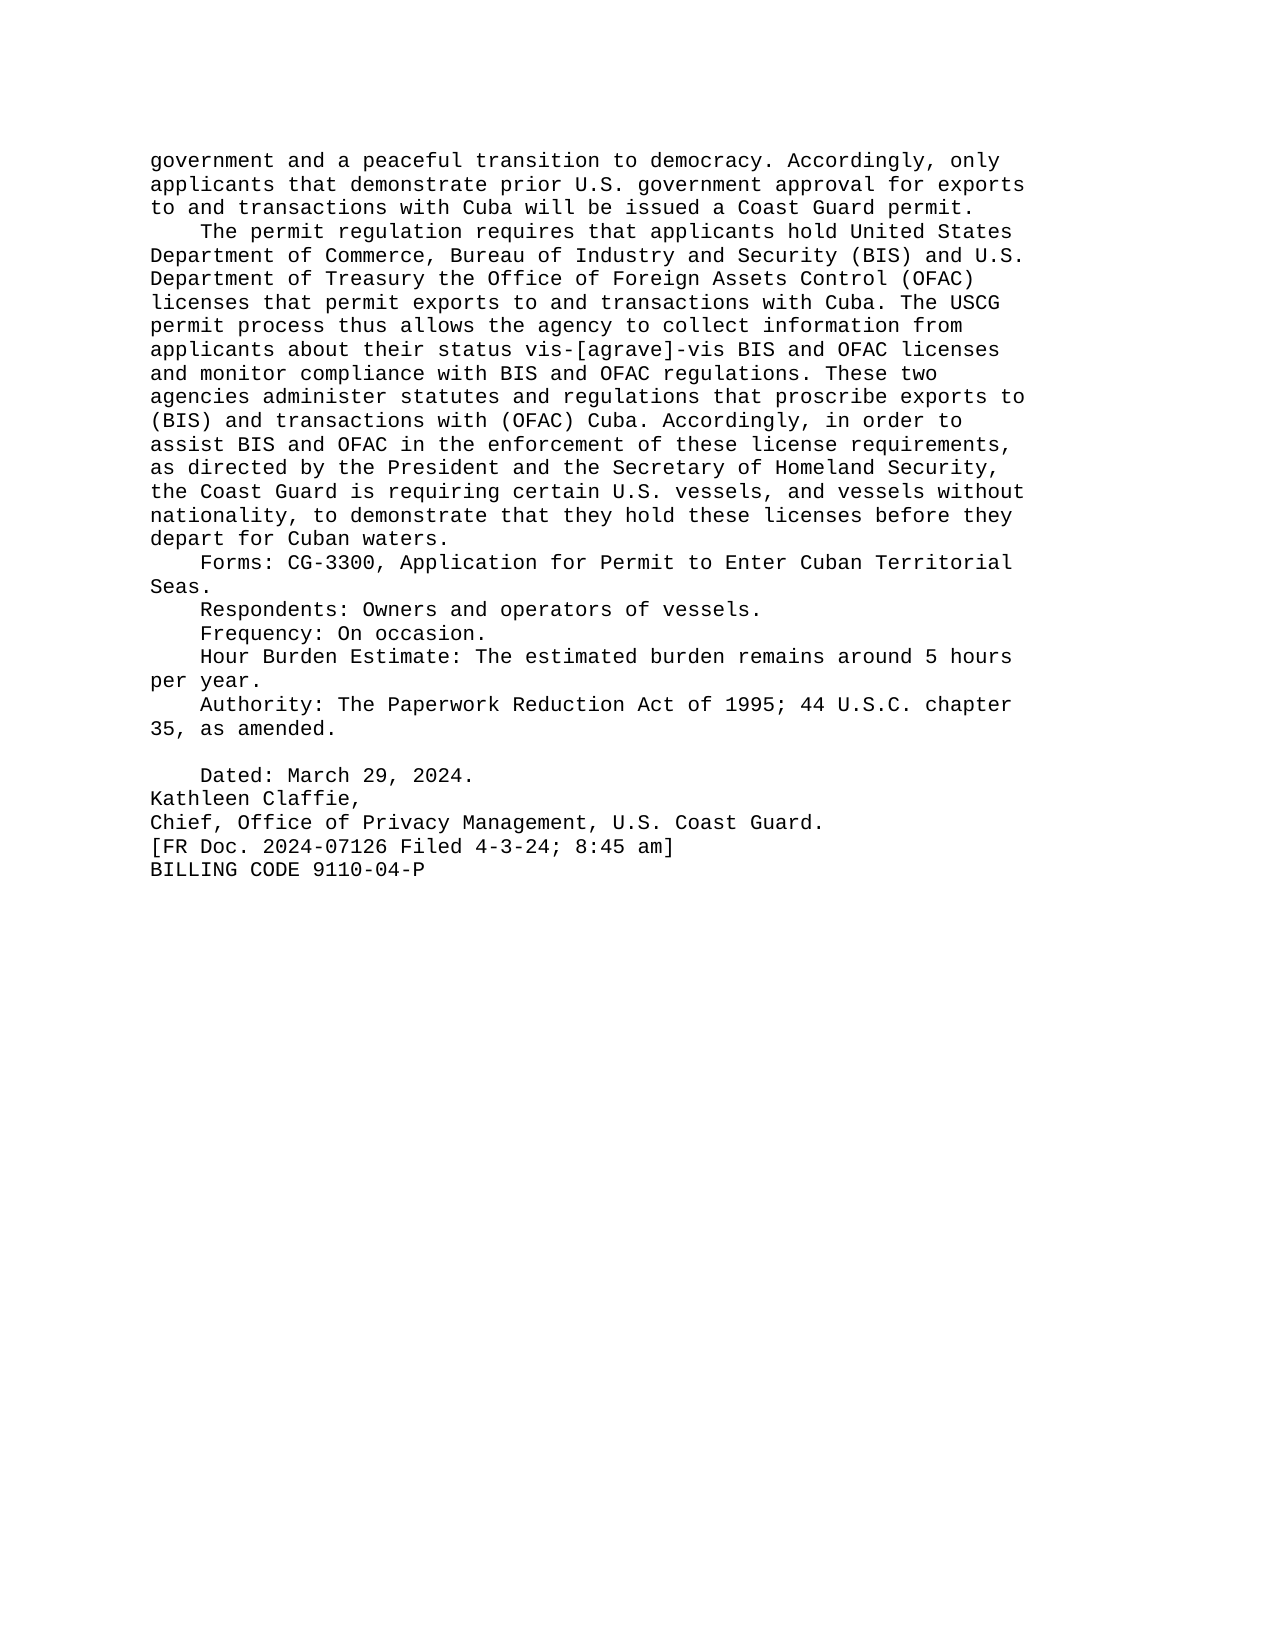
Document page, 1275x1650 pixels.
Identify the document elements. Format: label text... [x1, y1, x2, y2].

text Respondents: Owners and operators of vessels. [150, 599, 1125, 623]
text and monitor compliance with BIS and OFAC regulations. These two [150, 363, 1125, 386]
text Seas. [150, 576, 1125, 599]
text Chief, Office of Privacy Management, U.S. Coast Guard. [150, 812, 1125, 836]
text Department of Treasury the Office of Foreign Assets Control (OFAC) [150, 268, 1125, 292]
text the Coast Guard is requiring certain U.S. vessels, and vessels without [150, 481, 1125, 505]
text to and transactions with Cuba will be issued a Coast Guard permit. [150, 197, 1125, 221]
text assist BIS and OFAC in the enforcement of these license requirements, [150, 434, 1125, 457]
text (BIS) and transactions with (OFAC) Cuba. Accordingly, in order to [150, 410, 1125, 434]
text BILLING CODE 9110-04-P [150, 859, 1125, 883]
text applicants that demonstrate prior U.S. government approval for exports [150, 174, 1125, 197]
text per year. [150, 670, 1125, 694]
text [FR Doc. 2024-07126 Filed 4-3-24; 8:45 am] [150, 836, 1125, 859]
text Hour Burden Estimate: The estimated burden remains around 5 hours [150, 647, 1125, 670]
text as directed by the President and the Secretary of Homeland Security, [150, 457, 1125, 481]
text 35, as amended. [150, 717, 1125, 741]
text Department of Commerce, Bureau of Industry and Security (BIS) and U.S. [150, 244, 1125, 268]
text The permit regulation requires that applicants hold United States [150, 221, 1125, 244]
text permit process thus allows the agency to collect information from [150, 316, 1125, 339]
text Authority: The Paperwork Reduction Act of 1995; 44 U.S.C. chapter [150, 694, 1125, 717]
text nationality, to demonstrate that they hold these licenses before they [150, 505, 1125, 528]
text depart for Cuban waters. [150, 528, 1125, 552]
text Kathleen Claffie, [150, 788, 1125, 812]
text applicants about their status vis-[agrave]-vis BIS and OFAC licenses [150, 339, 1125, 363]
text agencies administer statutes and regulations that proscribe exports to [150, 386, 1125, 410]
text Forms: CG-3300, Application for Permit to Enter Cuban Territorial [150, 552, 1125, 576]
text government and a peaceful transition to democracy. Accordingly, only [150, 150, 1125, 174]
text licenses that permit exports to and transactions with Cuba. The USCG [150, 292, 1125, 316]
text Frequency: On occasion. [150, 623, 1125, 647]
text Dated: March 29, 2024. [150, 765, 1125, 788]
